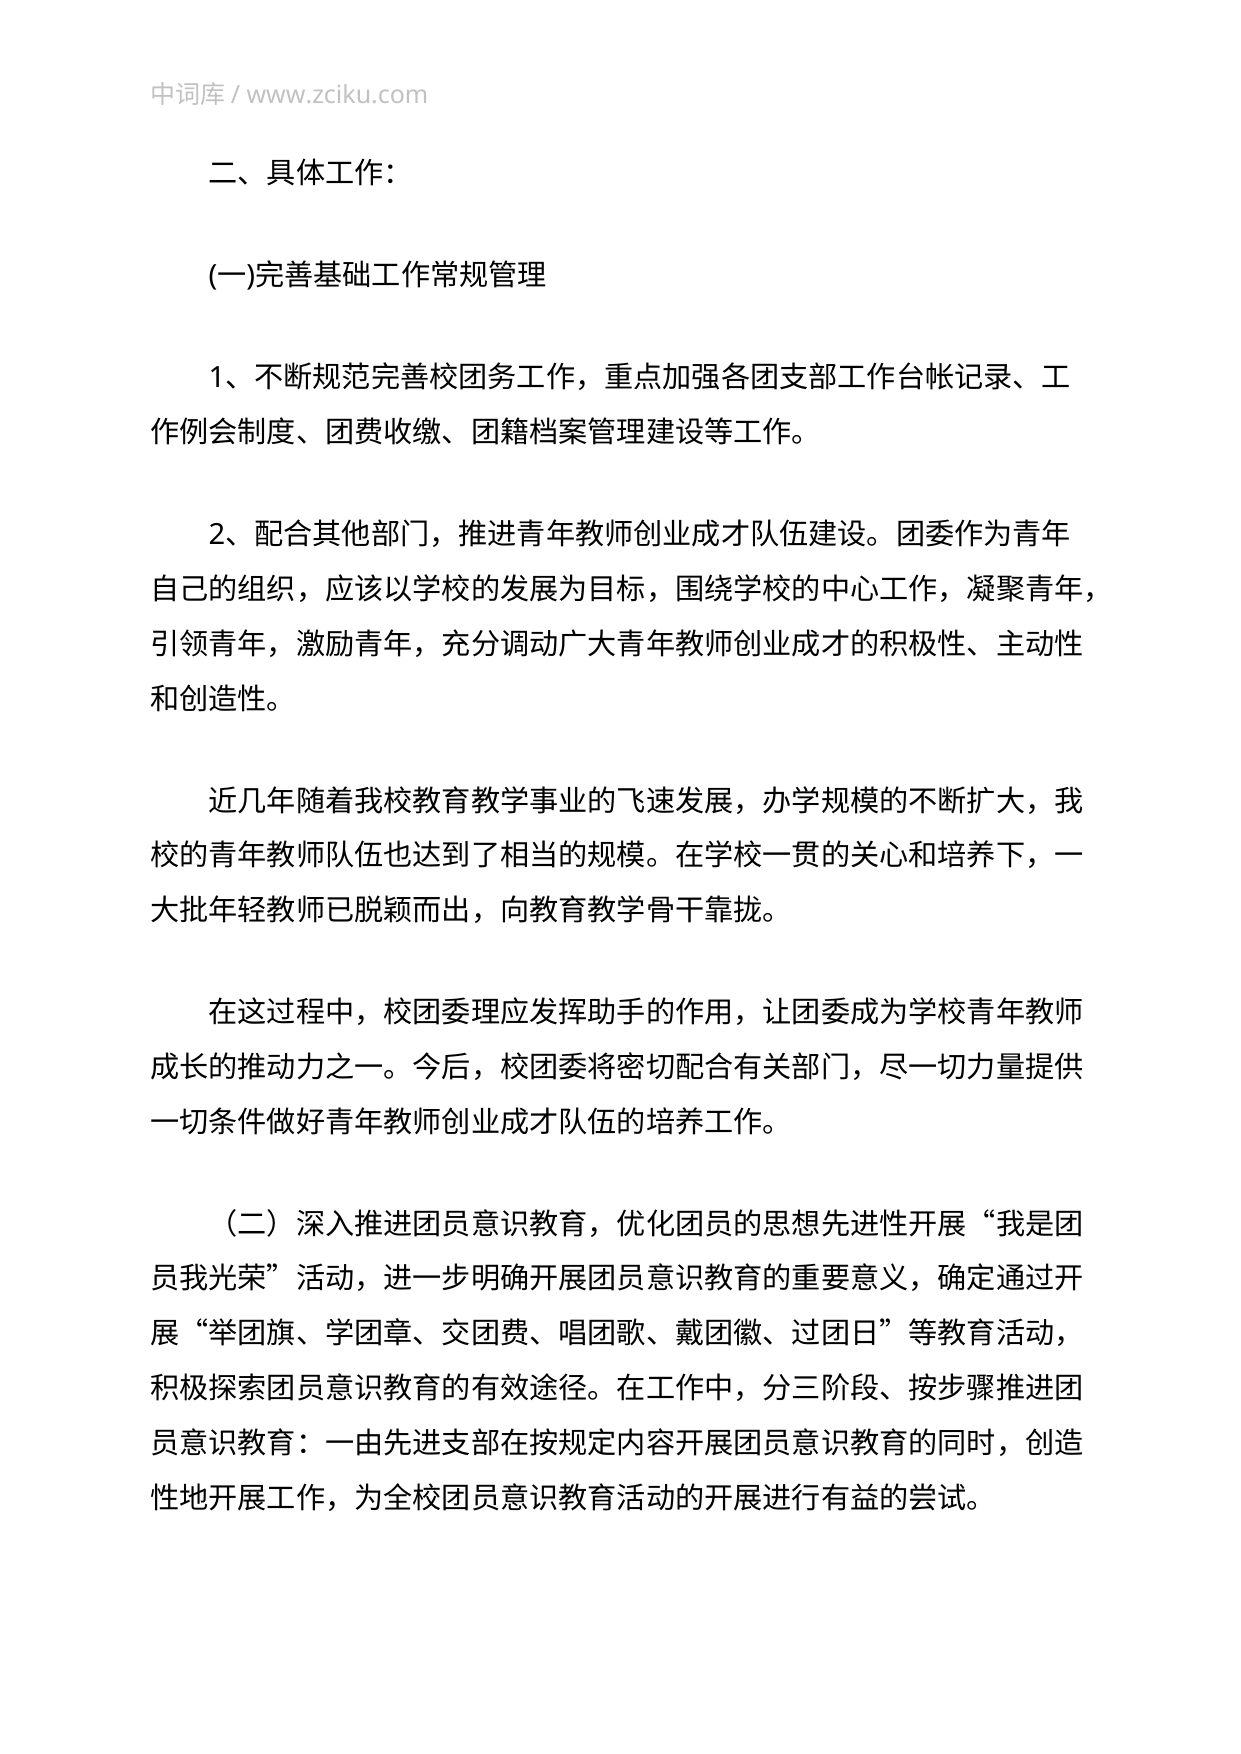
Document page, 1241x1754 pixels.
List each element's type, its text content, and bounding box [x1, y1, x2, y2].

text 二、具体工作： [150, 150, 1090, 192]
text （二）深入推进团员意识教育，优化团员的思想先进性开展“我是团员我光荣”活动，进一步明确开展团员意识教育的重要意义，确定通过开展“举团旗、学团章、交团费、唱团歌、戴团徽、过团日”等教育活动，积极探索团员意识教育的有效途径。在工作中，分三阶段、按步骤推进团员意识教育：一由先进支部在按规定内容开展团员意识教育的同时，创造性地开展工作，为全校团员意识教育活动的开展进行有益的尝试。 [150, 1200, 1090, 1517]
text (一)完善基础工作常规管理 [150, 252, 1090, 294]
text 2、配合其他部门，推进青年教师创业成才队伍建设。团委作为青年自己的组织，应该以学校的发展为目标，围绕学校的中心工作，凝聚青年，引领青年，激励青年，充分调动广大青年教师创业成才的积极性、主动性和创造性。 [150, 511, 1090, 718]
text 在这过程中，校团委理应发挥助手的作用，让团委成为学校青年教师成长的推动力之一。今后，校团委将密切配合有关部门，尽一切力量提供一切条件做好青年教师创业成才队伍的培养工作。 [150, 989, 1090, 1141]
text 近几年随着我校教育教学事业的飞速发展，办学规模的不断扩大，我校的青年教师队伍也达到了相当的规模。在学校一贯的关心和培养下，一大批年轻教师已脱颖而出，向教育教学骨干靠拢。 [150, 777, 1090, 929]
text 1、不断规范完善校团务工作，重点加强各团支部工作台帐记录、工作例会制度、团费收缴、团籍档案管理建设等工作。 [150, 354, 1090, 451]
